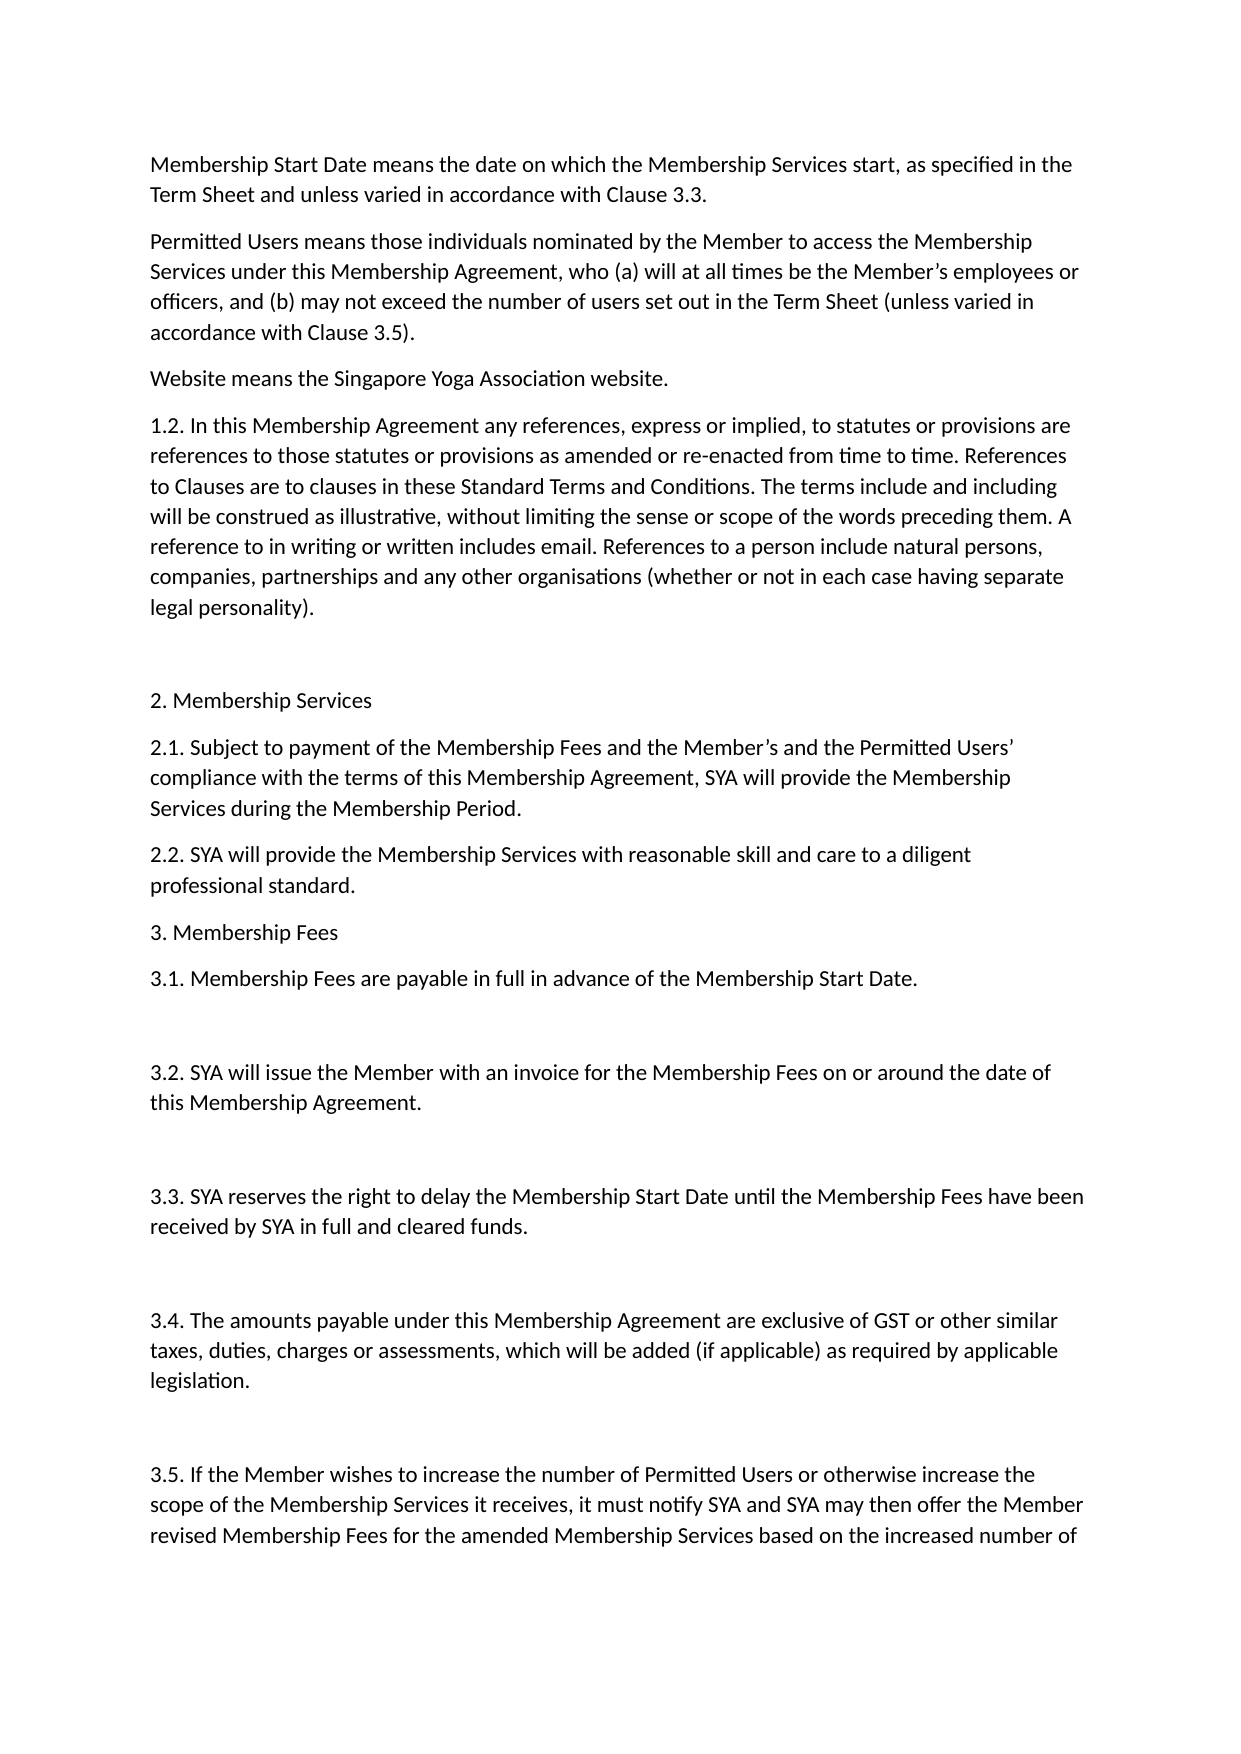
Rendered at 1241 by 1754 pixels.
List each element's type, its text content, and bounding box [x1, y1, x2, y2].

text 1.2. In this Membership Agreement any references, express or implied, to statutes or provisions are references to those statutes or provisions as amended or re-enacted from time to time. References to Clauses are to clauses in these Standard Terms and Conditions. The terms include and including will be construed as illustrative, without limiting the sense or scope of the words preceding them. A reference to in writing or written includes email. References to a person include natural persons, companies, partnerships and any other organisations (whether or not in each case having separate legal personality). [150, 411, 1090, 621]
text Website means the Singapore Yoga Association website. [150, 364, 1090, 393]
text 3.3. SYA reserves the right to delay the Membership Start Date until the Membership Fees have been received by SYA in full and cleared funds. [150, 1182, 1090, 1241]
text 3.4. The amounts payable under this Membership Agreement are exclusive of GST or other similar taxes, duties, charges or assessments, which will be added (if applicable) as required by applicable legislation. [150, 1306, 1090, 1395]
text 2. Membership Services [150, 686, 1090, 714]
text 3.2. SYA will issue the Member with an invoice for the Membership Fees on or around the date of this Membership Agreement. [150, 1058, 1090, 1117]
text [150, 1460, 1090, 1549]
text 3.1. Membership Fees are payable in full in advance of the Membership Start Date. [150, 964, 1090, 993]
text Membership Start Date means the date on which the Membership Services start, as specified in the Term Sheet and unless varied in accordance with Clause 3.3. [150, 150, 1090, 208]
text 2.2. SYA will provide the Membership Services with reasonable skill and care to a diligent professional standard. [150, 841, 1090, 899]
text Permitted Users means those individuals nominated by the Member to access the Membership Services under this Membership Agreement, who (a) will at all times be the Member’s employees or officers, and (b) may not exceed the number of users set out in the Term Sheet (unless varied in accordance with Clause 3.5). [150, 227, 1090, 346]
text 3. Membership Fees [150, 918, 1090, 946]
text 2.1. Subject to payment of the Membership Fees and the Member’s and the Permitted Users’ compliance with the terms of this Membership Agreement, SYA will provide the Membership Services during the Membership Period. [150, 733, 1090, 822]
